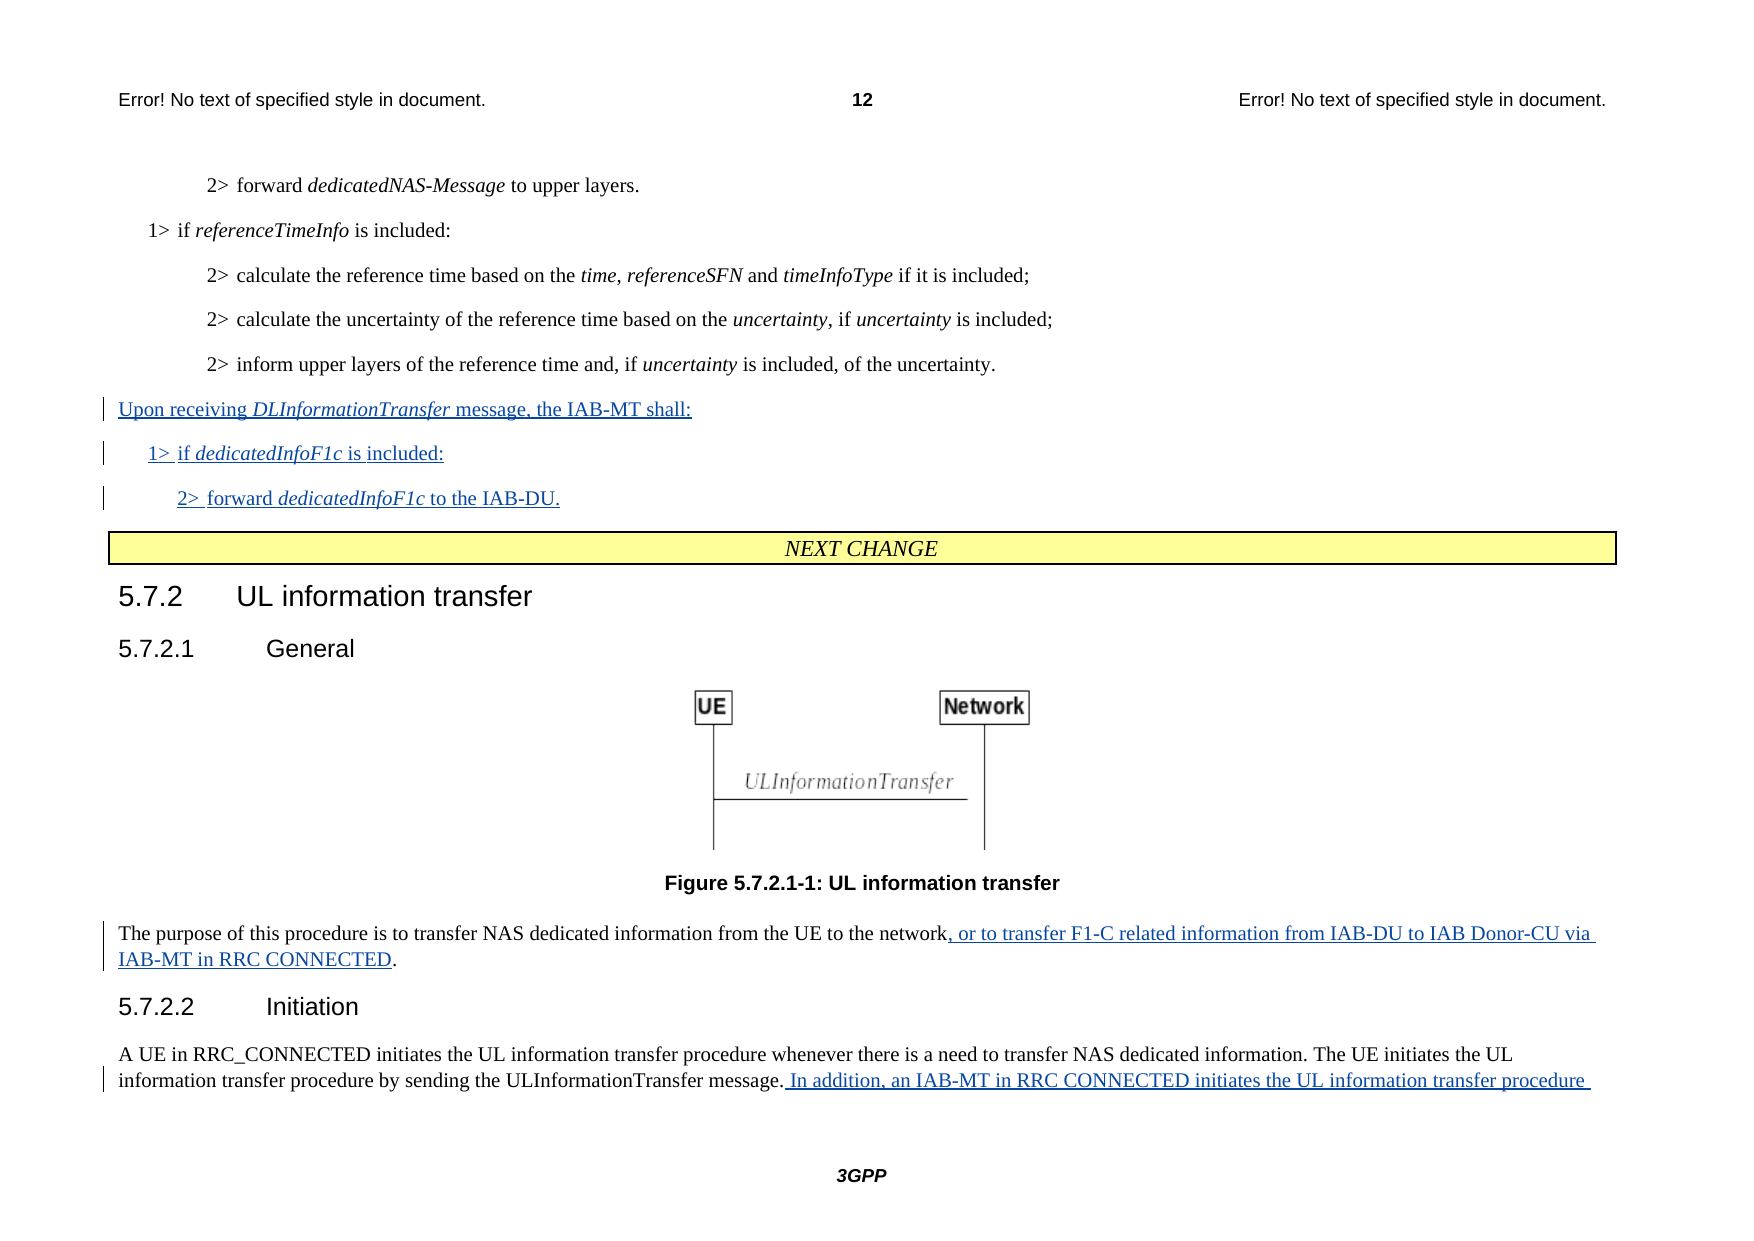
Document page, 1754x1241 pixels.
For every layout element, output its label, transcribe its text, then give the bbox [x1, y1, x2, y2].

text 2> calculate the reference time based on the time, referenceSFN and timeInfoType if it is included; [207, 262, 1606, 287]
text The purpose of this procedure is to transfer NAS dedicated information from the UE to the network. [118, 921, 1606, 971]
text 2> calculate the uncertainty of the reference time based on the uncertainty, if uncertainty is included; [207, 307, 1606, 331]
text 2> inform upper layers of the reference time and, if uncertainty is included, of the uncertainty. [207, 352, 1606, 376]
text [118, 1042, 1606, 1092]
text 1> if referenceTimeInfo is included: [148, 218, 1606, 242]
text Figure 5.7.2.1-1: UL information transfer [118, 870, 1606, 894]
text NEXT CHANGE [110, 533, 1615, 563]
subtitle 5.7.2.1 General [118, 634, 1606, 663]
subtitle 5.7.2.2 Initiation [118, 992, 1606, 1021]
text 2> forward dedicatedNAS-Message to upper layers. [207, 173, 1606, 197]
subtitle 5.7.2 UL information transfer [118, 579, 1606, 613]
